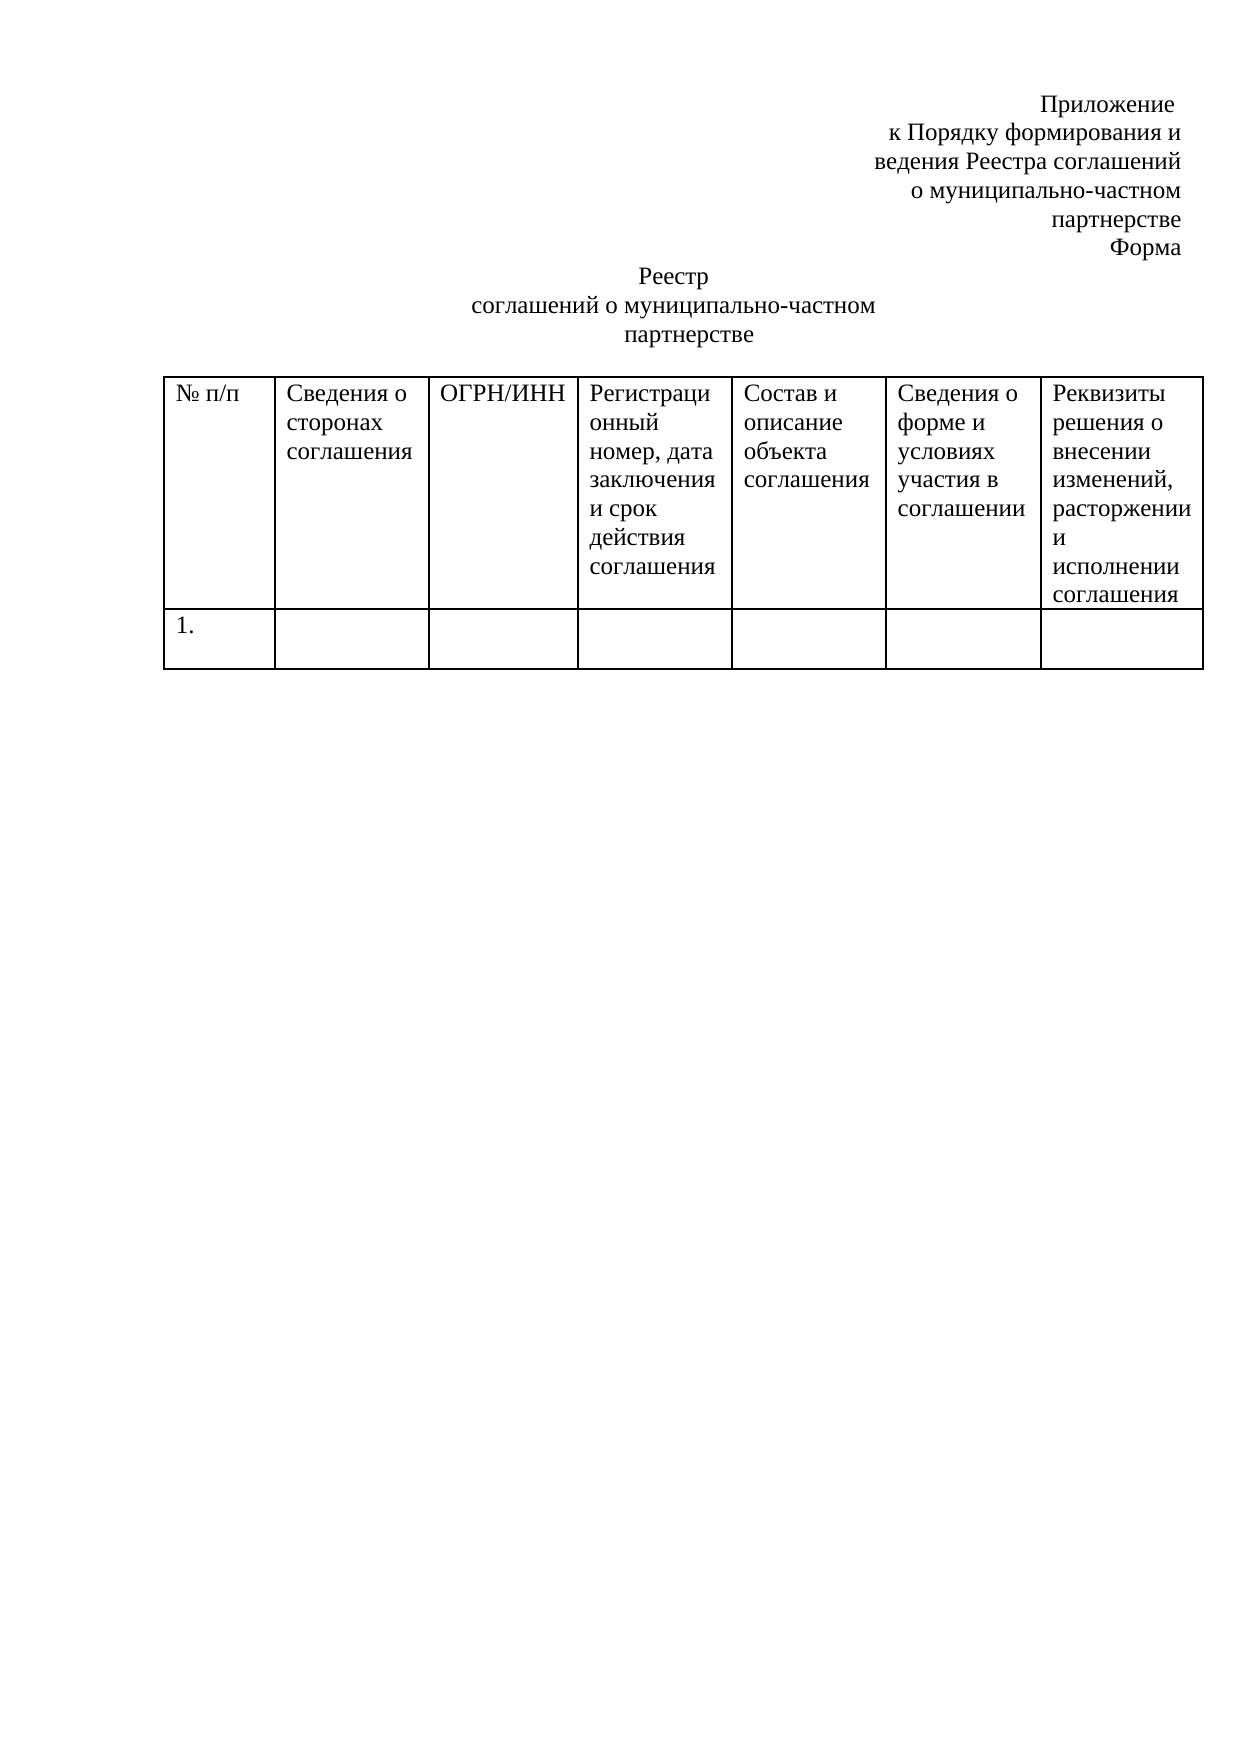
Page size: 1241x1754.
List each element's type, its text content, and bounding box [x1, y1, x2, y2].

table_cell 1. [165, 610, 274, 668]
table_header Сведения о сторонах соглашения [276, 378, 428, 608]
table_cell [1042, 610, 1202, 668]
table_header № п/п [165, 378, 274, 608]
table_header ОГРН/ИНН [430, 378, 577, 608]
table_cell [733, 610, 885, 668]
table_header Регистраци онный номер, дата заключения и срок действия соглашения [579, 378, 731, 608]
table_cell [276, 610, 428, 668]
table_cell [430, 610, 577, 668]
table_cell [887, 610, 1040, 668]
text Реестр соглашений о муниципально-частном партнерстве [165, 261, 1181, 347]
table_cell [579, 610, 731, 668]
text партнерстве Форма [165, 204, 1181, 261]
table_header Реквизиты решения о внесении изменений, расторжении и исполнении соглашения [1042, 378, 1202, 608]
table_header Сведения о форме и условиях участия в соглашении [887, 378, 1040, 608]
text Приложение к Порядку формирования и ведения Реестра соглашений о муниципально-частном [165, 89, 1181, 204]
table_header Состав и описание объекта соглашения [733, 378, 885, 608]
